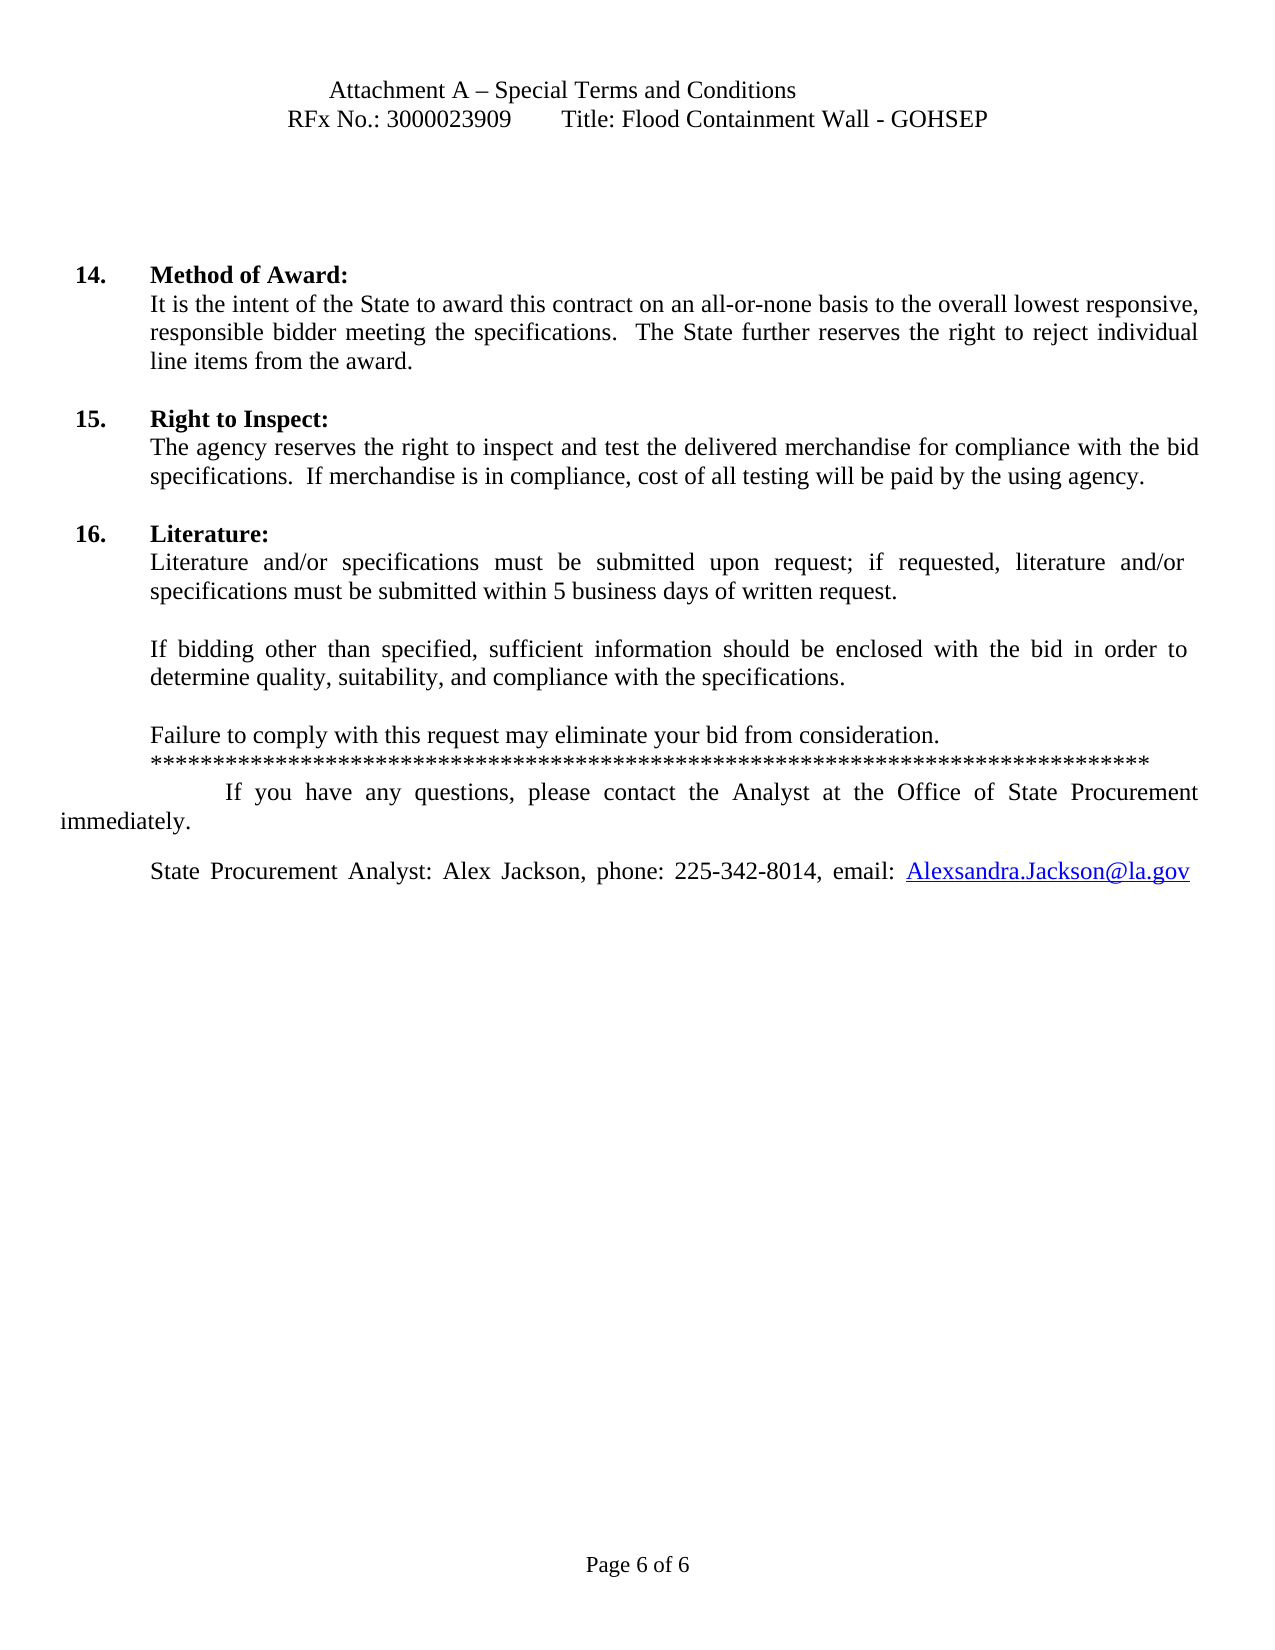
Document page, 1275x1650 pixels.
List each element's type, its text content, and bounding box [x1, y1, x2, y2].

text It is the intent of the State to award this contract on an all-or-none basis to the overall lowest responsive, responsible bidder meeting the specifications. The State further reserves the right to reject individual line items from the award. [150, 289, 1200, 375]
list Literature: [75, 519, 1200, 547]
text State Procurement Analyst: Alex Jackson, phone: 225-342-8014, email: Alexsandra.Jackson@la.gov [60, 856, 1200, 913]
list If bidding other than specified, sufficient information should be enclosed with the bid in order to determine quality, suitability, and compliance with the specifications. [131, 634, 1200, 691]
list Failure to comply with this request may eliminate your bid from consideration. [131, 720, 1200, 749]
text 14. Method of Award: [75, 260, 1200, 289]
list Right to Inspect: [75, 404, 1200, 432]
list Literature and/or specifications must be submitted upon request; if requested, literature and/or specifications must be submitted within 5 business days of written request. [131, 547, 1200, 605]
list The agency reserves the right to inspect and test the delivered merchandise for compliance with the bid specifications. If merchandise is in compliance, cost of all testing will be paid by the using agency. [150, 432, 1200, 490]
text ******************************************************************************** If you have any questions, please contact the Analyst at the Office of State Procurement immediately. [60, 749, 1200, 835]
